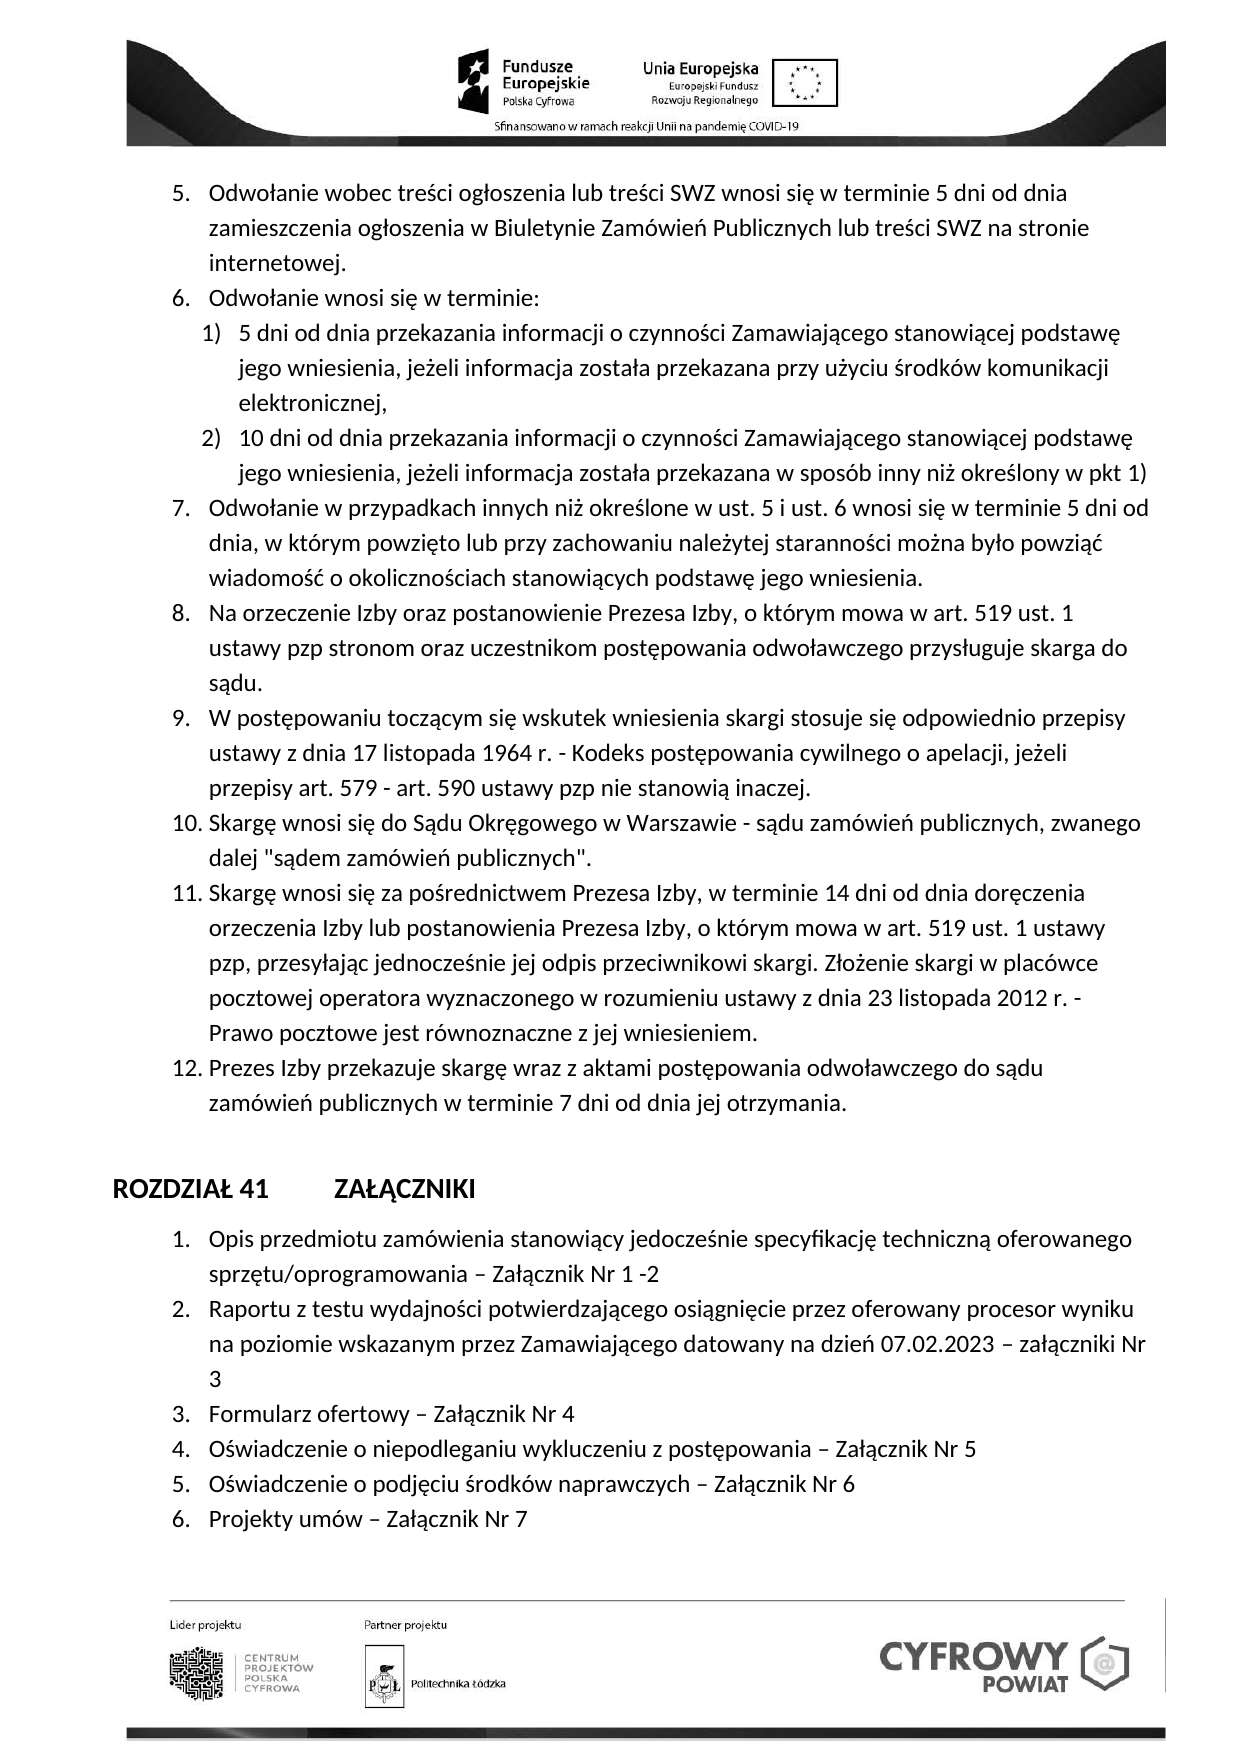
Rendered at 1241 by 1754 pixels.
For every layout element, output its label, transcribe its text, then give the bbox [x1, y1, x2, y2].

list Odwołanie w przypadkach innych niż określone w ust. 5 i ust. 6 wnosi się w terminie 5 dni od dnia, w którym powzięto lub przy zachowaniu należytej staranności można było powziąć wiadomość o okolicznościach stanowiących podstawę jego wniesienia. [172, 492, 1152, 593]
list Skargę wnosi się za pośrednictwem Prezesa Izby, w terminie 14 dni od dnia doręczenia orzeczenia Izby lub postanowienia Prezesa Izby, o którym mowa w art. 519 ust. 1 ustawy pzp, przesyłając jednocześnie jej odpis przeciwnikowi skargi. Złożenie skargi w placówce pocztowej operatora wyznaczonego w rozumieniu ustawy z dnia 23 listopada 2012 r. - Prawo pocztowe jest równoznaczne z jej wniesieniem. [172, 877, 1152, 1048]
list Skargę wnosi się do Sądu Okręgowego w Warszawie - sądu zamówień publicznych, zwanego dalej "sądem zamówień publicznych". [172, 807, 1152, 873]
list Odwołanie wobec treści ogłoszenia lub treści SWZ wnosi się w terminie 5 dni od dnia zamieszczenia ogłoszenia w Biuletynie Zamówień Publicznych lub treści SWZ na stronie internetowej. [172, 177, 1152, 278]
list Projekty umów – Załącznik Nr 7 [172, 1503, 1152, 1534]
list Oświadczenie o niepodleganiu wykluczeniu z postępowania – Załącznik Nr 5 [172, 1433, 1152, 1464]
list Odwołanie wnosi się w terminie: [172, 282, 1152, 313]
list Oświadczenie o podjęciu środków naprawczych – Załącznik Nr 6 [172, 1468, 1152, 1499]
picture [126, 36, 1166, 147]
list 5 dni od dnia przekazania informacji o czynności Zamawiającego stanowiącej podstawę jego wniesienia, jeżeli informacja została przekazana przy użyciu środków komunikacji elektronicznej, [201, 317, 1152, 418]
picture [126, 1593, 1166, 1741]
list Prezes Izby przekazuje skargę wraz z aktami postępowania odwoławczego do sądu zamówień publicznych w terminie 7 dni od dnia jej otrzymania. [172, 1052, 1152, 1118]
text ROZDZIAŁ 41 ZAŁĄCZNIKI [112, 1170, 1152, 1205]
list Opis przedmiotu zamówienia stanowiący jedocześnie specyfikację techniczną oferowanego sprzętu/oprogramowania – Załącznik Nr 1 -2 [172, 1223, 1152, 1289]
list W postępowaniu toczącym się wskutek wniesienia skargi stosuje się odpowiednio przepisy ustawy z dnia 17 listopada 1964 r. - Kodeks postępowania cywilnego o apelacji, jeżeli przepisy art. 579 - art. 590 ustawy pzp nie stanowią inaczej. [172, 702, 1152, 803]
list Formularz ofertowy – Załącznik Nr 4 [172, 1398, 1152, 1429]
list Na orzeczenie Izby oraz postanowienie Prezesa Izby, o którym mowa w art. 519 ust. 1 ustawy pzp stronom oraz uczestnikom postępowania odwoławczego przysługuje skarga do sądu. [172, 597, 1152, 698]
list Raportu z testu wydajności potwierdzającego osiągnięcie przez oferowany procesor wyniku na poziomie wskazanym przez Zamawiającego datowany na dzień 07.02.2023 – załączniki Nr 3 [172, 1293, 1152, 1394]
list 10 dni od dnia przekazania informacji o czynności Zamawiającego stanowiącej podstawę jego wniesienia, jeżeli informacja została przekazana w sposób inny niż określony w pkt 1) [201, 422, 1152, 488]
